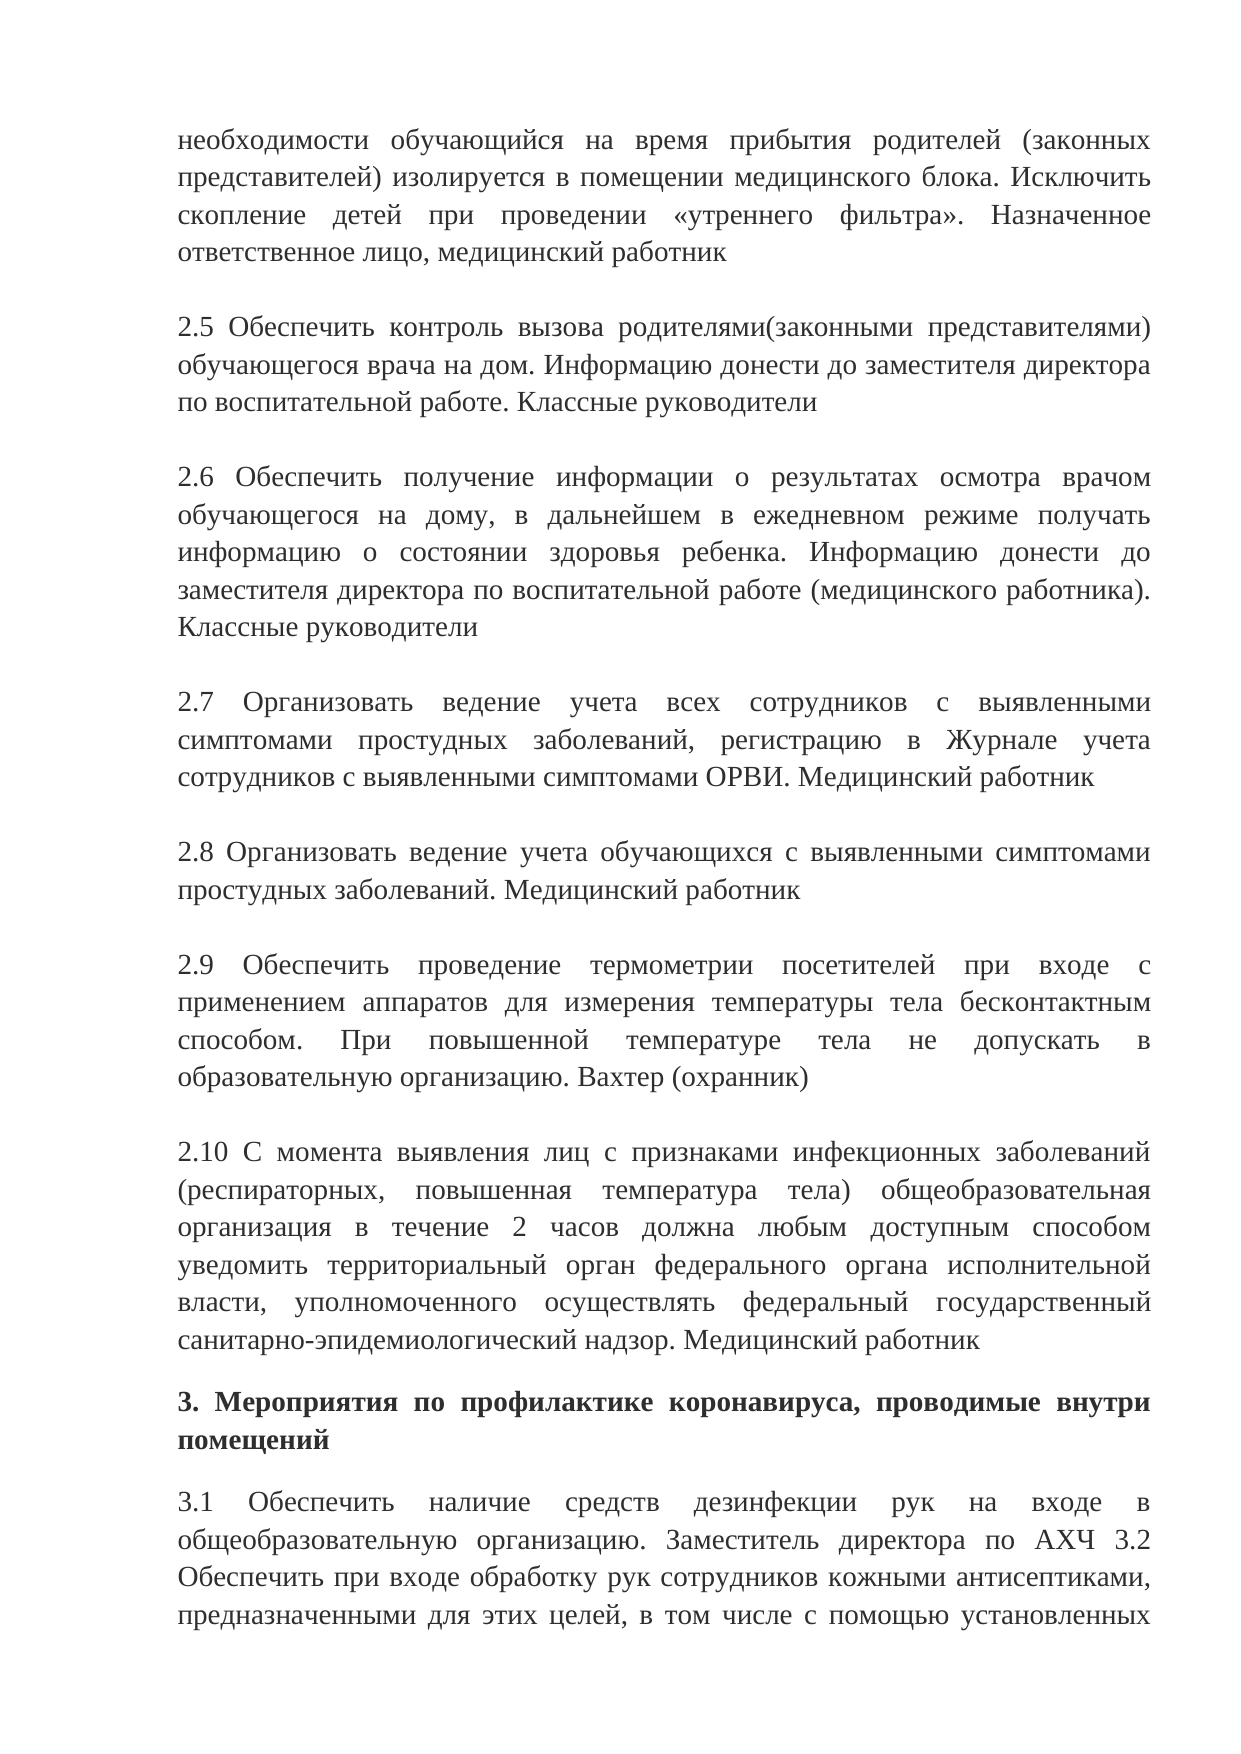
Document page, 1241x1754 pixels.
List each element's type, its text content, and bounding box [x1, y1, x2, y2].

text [177, 118, 1152, 268]
text 3. Мероприятия по профилактике коронавируса, проводимые внутри помещений [177, 1381, 1152, 1456]
text 2.9 Обеспечить проведение термометрии посетителей при входе с применением аппаратов для измерения температуры тела бесконтактным способом. При повышенной температуре тела не допускать в образовательную организацию. Вахтер (охранник) [177, 943, 1152, 1093]
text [177, 1481, 1152, 1631]
text 2.7 Организовать ведение учета всех сотрудников с выявленными симптомами простудных заболеваний, регистрацию в Журнале учета сотрудников с выявленными симптомами ОРВИ. Медицинский работник [177, 681, 1152, 793]
text 2.5 Обеспечить контроль вызова родителями(законными представителями) обучающегося врача на дом. Информацию донести до заместителя директора по воспитательной работе. Классные руководители [177, 306, 1152, 418]
text 2.8 Организовать ведение учета обучающихся с выявленными симптомами простудных заболеваний. Медицинский работник [177, 831, 1152, 906]
text 2.6 Обеспечить получение информации о результатах осмотра врачом обучающегося на дому, в дальнейшем в ежедневном режиме получать информацию о состоянии здоровья ребенка. Информацию донести до заместителя директора по воспитательной работе (медицинского работника). Классные руководители [177, 456, 1152, 643]
text 2.10 С момента выявления лиц с признаками инфекционных заболеваний (респираторных, повышенная температура тела) общеобразовательная организация в течение 2 часов должна любым доступным способом уведомить территориальный орган федерального органа исполнительной власти, уполномоченного осуществлять федеральный государственный санитарно-эпидемиологический надзор. Медицинский работник [177, 1131, 1152, 1356]
